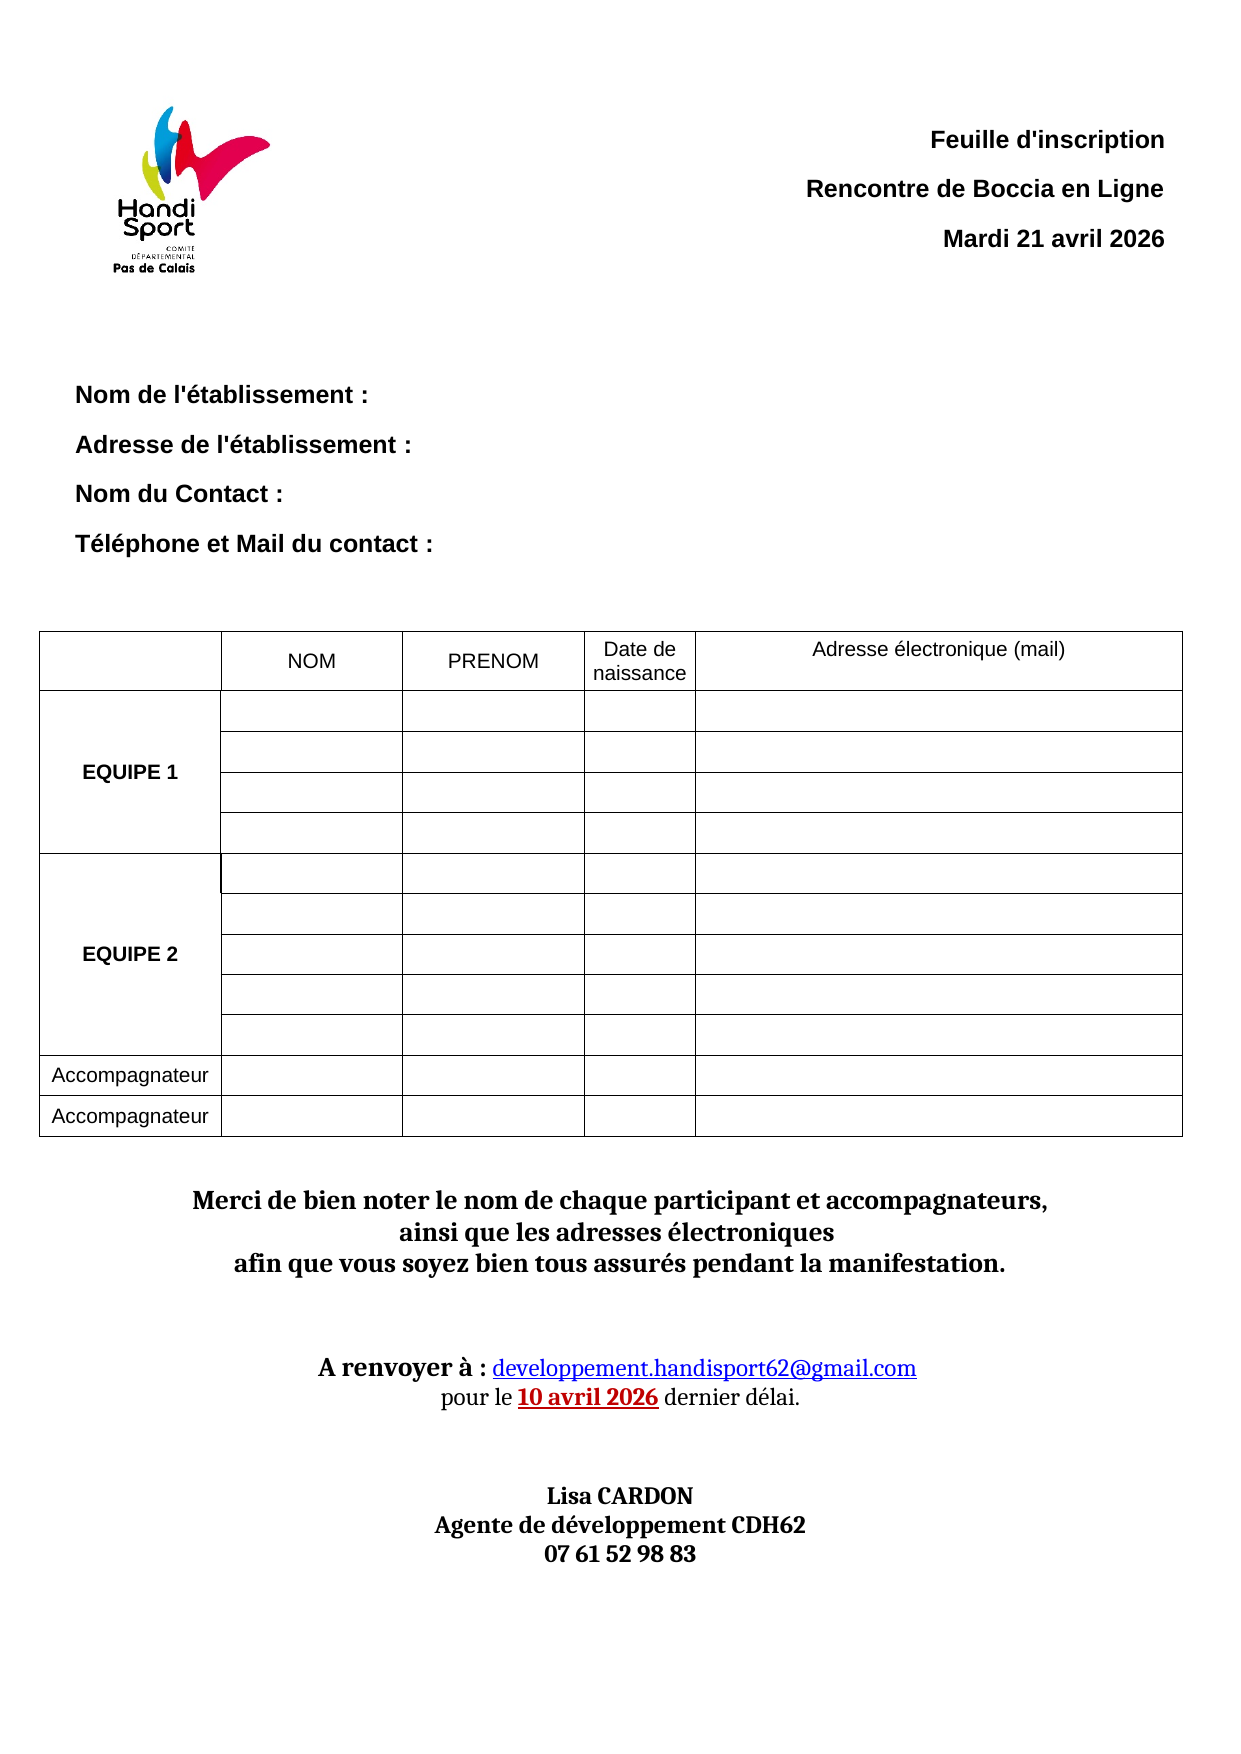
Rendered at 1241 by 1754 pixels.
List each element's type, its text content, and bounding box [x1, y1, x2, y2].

text Adresse de l'établissement : [75, 430, 1165, 459]
table_cell [403, 894, 584, 933]
table_cell [403, 732, 584, 772]
table_cell EQUIPE 2 [40, 854, 221, 1055]
table_cell [696, 935, 1182, 974]
table_cell [696, 854, 1182, 893]
table_cell [403, 1056, 584, 1095]
table_cell [403, 691, 584, 731]
table_cell Accompagnateur [40, 1056, 221, 1095]
table_cell [403, 1096, 584, 1136]
picture [75, 252, 313, 307]
text Merci de bien noter le nom de chaque participant et accompagnateurs, ainsi que les adresses électroniques afin que vous soyez bien tous assurés pendant la manifestation. [75, 1185, 1165, 1279]
table_cell [222, 1096, 402, 1136]
table_cell [585, 894, 695, 933]
table_cell [403, 975, 584, 1014]
picture [75, 203, 313, 224]
table_cell [222, 854, 402, 893]
table_cell [585, 732, 695, 772]
table_cell [585, 773, 695, 812]
table_cell [696, 894, 1182, 933]
table_cell [222, 975, 402, 1014]
table_cell Accompagnateur [40, 1096, 221, 1136]
table_header [40, 632, 221, 690]
table_cell [696, 975, 1182, 1014]
table_cell [696, 1056, 1182, 1095]
table_cell [403, 773, 584, 812]
text Rencontre de Boccia en Ligne [75, 174, 1165, 203]
table_cell [585, 1056, 695, 1095]
table_cell [696, 691, 1182, 731]
table_cell [696, 1015, 1182, 1055]
table_cell [222, 894, 402, 933]
table_cell [585, 935, 695, 974]
table_cell [403, 854, 584, 893]
table_cell [585, 813, 695, 853]
table_cell [585, 854, 695, 893]
text A renvoyer à : developpement.handisport62@gmail.com pour le 10 avril 2026 dernier délai. [75, 1352, 1165, 1412]
table_cell [696, 773, 1182, 812]
table_cell [696, 732, 1182, 772]
table_header NOM [222, 632, 402, 690]
table_cell [222, 1015, 402, 1055]
table_cell [403, 935, 584, 974]
table_cell EQUIPE 1 [40, 691, 220, 853]
text Mardi 21 avril 2026 [75, 224, 1165, 252]
picture [75, 75, 313, 174]
table_cell [585, 1015, 695, 1055]
table_cell [696, 813, 1182, 853]
table_cell [221, 773, 402, 812]
table_cell [403, 813, 584, 853]
text Téléphone et Mail du contact : [75, 529, 1165, 558]
text Nom de l'établissement : [75, 380, 1165, 409]
text Nom du Contact : [75, 479, 1165, 508]
table_cell [585, 691, 695, 731]
table_header Date de naissance [585, 632, 695, 690]
text Lisa CARDON Agente de développement CDH62 07 61 52 98 83 [75, 1482, 1165, 1568]
table_header PRENOM [403, 632, 584, 690]
table_cell [221, 813, 402, 853]
table_cell [221, 732, 402, 772]
table_cell [696, 1096, 1182, 1136]
table_cell [221, 691, 402, 731]
table_header Adresse électronique (mail) [696, 632, 1182, 690]
text Feuille d'inscription [370, 124, 1165, 153]
table_cell [222, 935, 402, 974]
table_cell [403, 1015, 584, 1055]
table_cell [222, 1056, 402, 1095]
table_cell [585, 1096, 695, 1136]
table_cell [585, 975, 695, 1014]
